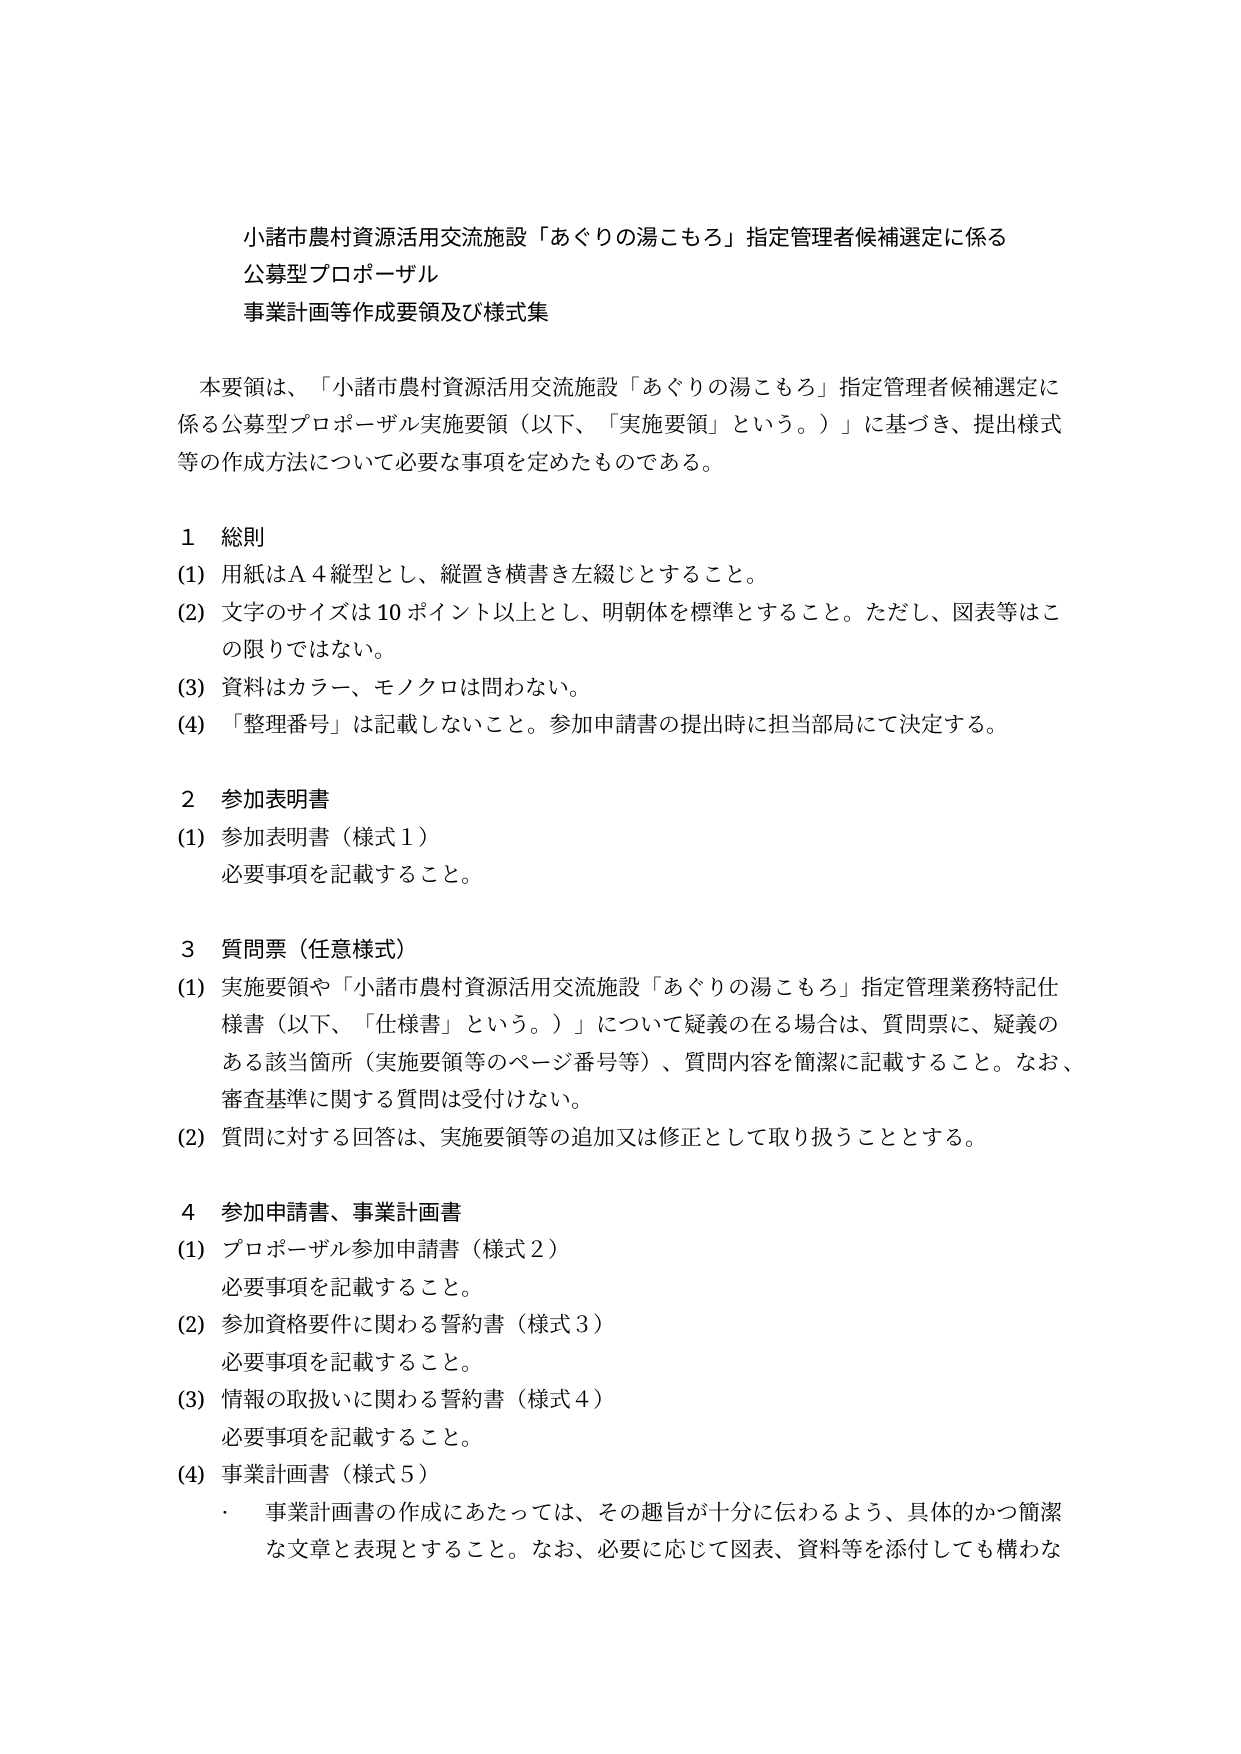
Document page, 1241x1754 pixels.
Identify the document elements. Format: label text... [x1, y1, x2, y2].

list 事業計画書（様式５） [177, 1454, 1063, 1492]
list 情報の取扱いに関わる誓約書（様式４） [177, 1379, 1063, 1417]
list 参加表明書（様式１） [177, 817, 1063, 854]
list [221, 1492, 1063, 1567]
text ４ 参加申請書、事業計画書 [177, 1192, 1063, 1229]
list 用紙はＡ４縦型とし、縦置き横書き左綴じとすること。 [177, 554, 1063, 592]
list 「整理番号」は記載しないこと。参加申請書の提出時に担当部局にて決定する。 [177, 704, 1063, 742]
text 小諸市農村資源活用交流施設「あぐりの湯こもろ」指定管理者候補選定に係る [177, 217, 1063, 254]
list プロポーザル参加申請書（様式２） [177, 1229, 1063, 1267]
text ３ 質問票（任意様式） [177, 929, 1063, 967]
text 事業計画等作成要領及び様式集 [177, 292, 1063, 329]
list 参加資格要件に関わる誓約書（様式３） [177, 1304, 1063, 1342]
text ２ 参加表明書 [177, 779, 1063, 817]
list 資料はカラー、モノクロは問わない。 [177, 667, 1063, 704]
list 実施要領や「小諸市農村資源活用交流施設「あぐりの湯こもろ」指定管理業務特記仕様書（以下、「仕様書」という。）」について疑義の在る場合は、質問票に、疑義のある該当箇所（実施要領等のページ番号等）、質問内容を簡潔に記載すること。なお、審査基準に関する質問は受付けない。 [177, 967, 1063, 1117]
list 必要事項を記載すること。 [221, 1342, 1063, 1379]
list 必要事項を記載すること。 [221, 1267, 1063, 1304]
text 必要事項を記載すること。 [221, 854, 1063, 892]
text １ 総則 [177, 517, 1063, 554]
list 文字のサイズは10ポイント以上とし、明朝体を標準とすること。ただし、図表等はこの限りではない。 [177, 592, 1063, 667]
list 必要事項を記載すること。 [221, 1417, 1063, 1454]
text 本要領は、「小諸市農村資源活用交流施設「あぐりの湯こもろ」指定管理者候補選定に係る公募型プロポーザル実施要領（以下、「実施要領」という。）」に基づき、提出様式等の作成方法について必要な事項を定めたものである。 [177, 367, 1063, 479]
text 公募型プロポーザル [177, 254, 1063, 292]
list 質問に対する回答は、実施要領等の追加又は修正として取り扱うこととする。 [177, 1117, 1063, 1154]
